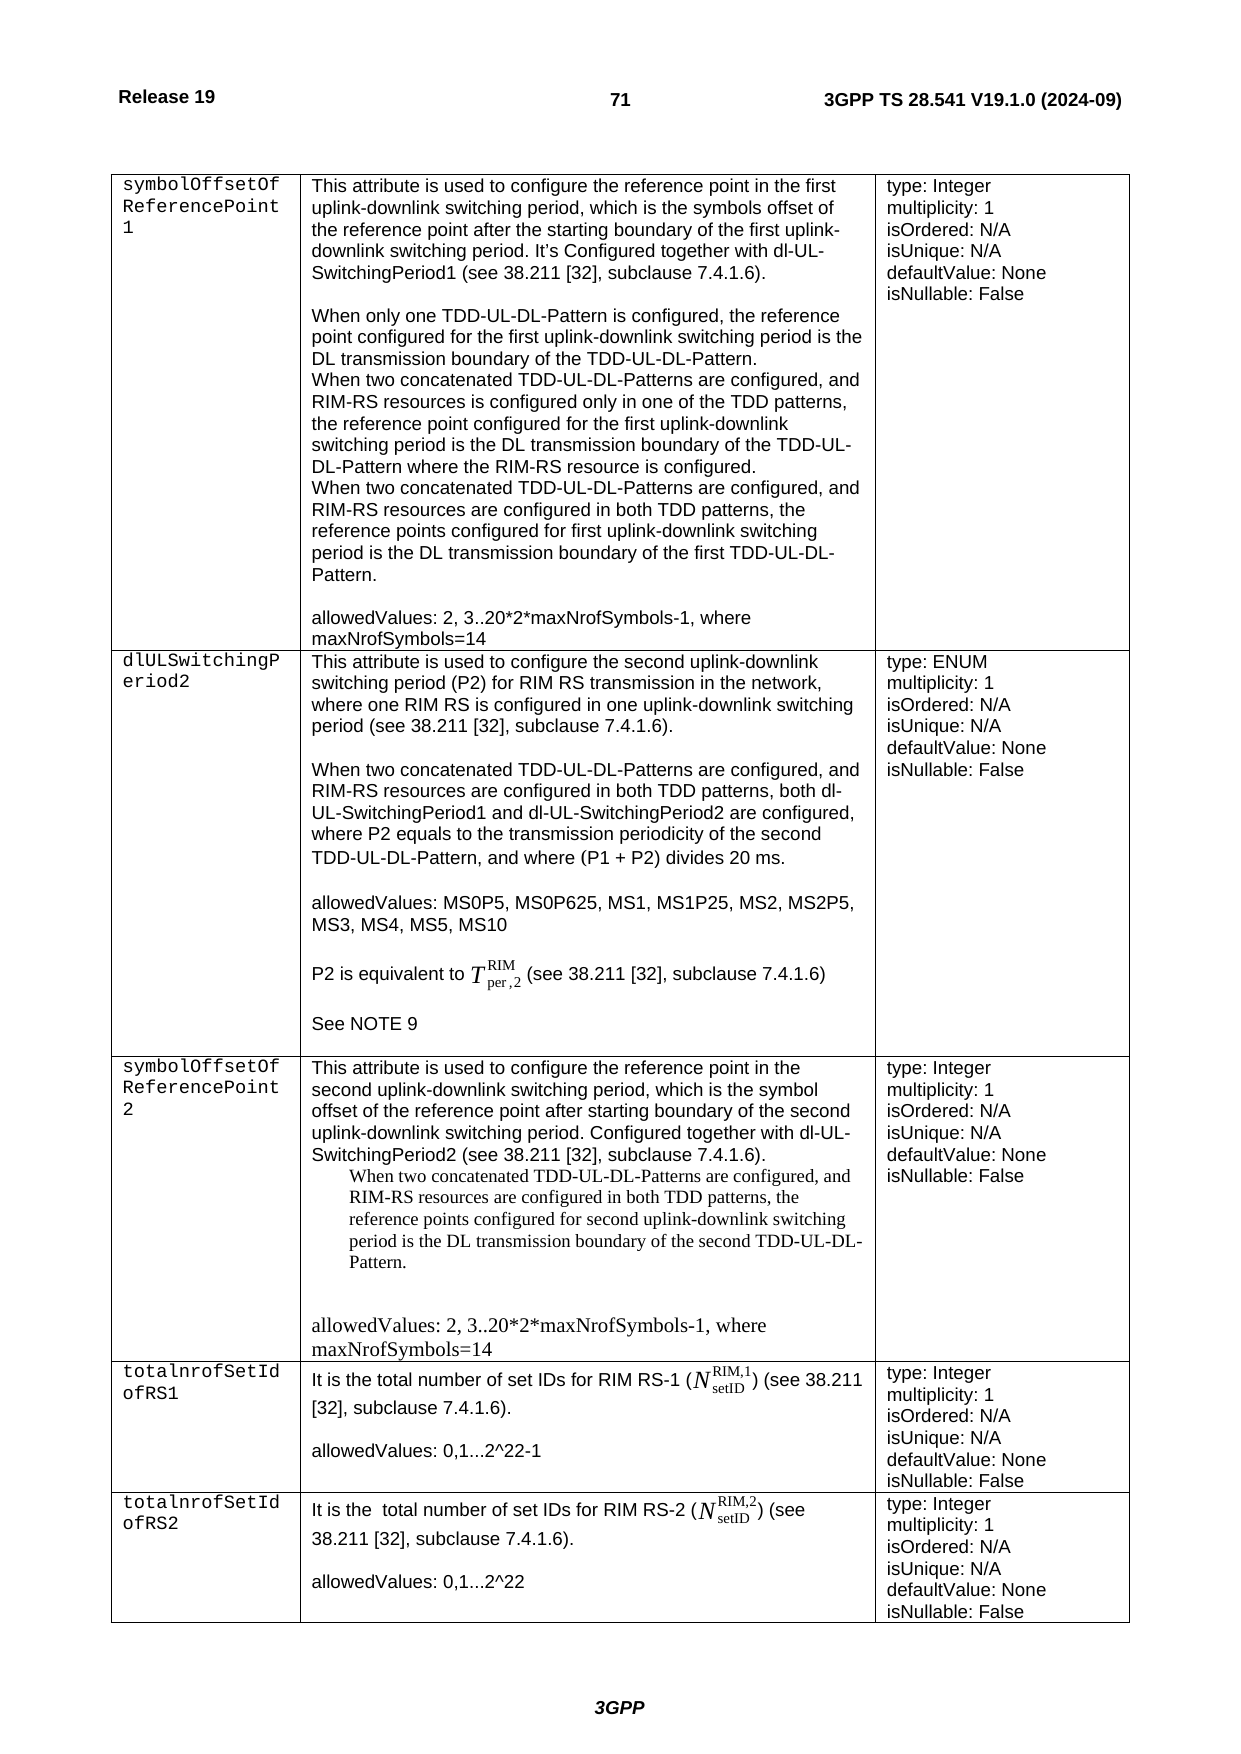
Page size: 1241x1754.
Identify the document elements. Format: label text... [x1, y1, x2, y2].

table_cell symbolOffsetOfReferencePoint2 [112, 1057, 300, 1361]
table_cell dlULSwitchingPeriod2 [112, 651, 300, 1056]
table_cell type: Integer multiplicity: 1 isOrdered: N/A isUnique: N/A defaultValue: None isNullable: False [876, 1362, 1129, 1492]
table_cell type: Integer multiplicity: 1 isOrdered: N/A isUnique: N/A defaultValue: None isNullable: False [876, 1057, 1129, 1361]
table_cell It is the total number of set IDs for RIM RS-1 () (see 38.211 [32], subclause 7.4.1.6). allowedValues: 0,1...2^22-1 [301, 1362, 875, 1492]
table_cell totalnrofSetIdofRS2 [112, 1493, 300, 1622]
table_cell totalnrofSetIdofRS1 [112, 1362, 300, 1492]
table_cell type: ENUM multiplicity: 1 isOrdered: N/A isUnique: N/A defaultValue: None isNullable: False [876, 651, 1129, 1056]
table_cell This attribute is used to configure the reference point in the first uplink-downlink switching period, which is the symbols offset of the reference point after the starting boundary of the first uplink-downlink switching period. It’s Configured together with dl-UL-SwitchingPeriod1 (see 38.211 [32], subclause 7.4.1.6). When only one TDD-UL-DL-Pattern is configured, the reference point configured for the first uplink-downlink switching period is the DL transmission boundary of the TDD-UL-DL-Pattern. When two concatenated TDD-UL-DL-Patterns are configured, and RIM-RS resources is configured only in one of the TDD patterns, the reference point configured for the first uplink-downlink switching period is the DL transmission boundary of the TDD-UL-DL-Pattern where the RIM-RS resource is configured. When two concatenated TDD-UL-DL-Patterns are configured, and RIM-RS resources are configured in both TDD patterns, the reference points configured for first uplink-downlink switching period is the DL transmission boundary of the first TDD-UL-DL-Pattern. allowedValues: 2, 3..20*2*maxNrofSymbols-1, where maxNrofSymbols=14 [301, 175, 875, 649]
table_cell It is the total number of set IDs for RIM RS-2 () (see 38.211 [32], subclause 7.4.1.6). allowedValues: 0,1...2^22 [301, 1493, 875, 1622]
table_cell This attribute is used to configure the second uplink-downlink switching period (P2) for RIM RS transmission in the network, where one RIM RS is configured in one uplink-downlink switching period (see 38.211 [32], subclause 7.4.1.6). When two concatenated TDD-UL-DL-Patterns are configured, and RIM-RS resources are configured in both TDD patterns, both dl-UL-SwitchingPeriod1 and dl-UL-SwitchingPeriod2 are configured, where P2 equals to the transmission periodicity of the second TDD-UL-DL-Pattern, and where (P1 + P2) divides 20 ms. allowedValues: MS0P5, MS0P625, MS1, MS1P25, MS2, MS2P5, MS3, MS4, MS5, MS10 P2 is equivalent to (see 38.211 [32], subclause 7.4.1.6) See NOTE 9 [301, 651, 875, 1056]
table_cell symbolOffsetOfReferencePoint1 [112, 175, 300, 649]
table_cell type: Integer multiplicity: 1 isOrdered: N/A isUnique: N/A defaultValue: None isNullable: False [876, 175, 1129, 649]
table_cell This attribute is used to configure the reference point in the second uplink-downlink switching period, which is the symbol offset of the reference point after starting boundary of the second uplink-downlink switching period. Configured together with dl-UL-SwitchingPeriod2 (see 38.211 [32], subclause 7.4.1.6). When two concatenated TDD-UL-DL-Patterns are configured, and RIM-RS resources are configured in both TDD patterns, the reference points configured for second uplink-downlink switching period is the DL transmission boundary of the second TDD-UL-DL-Pattern. allowedValues: 2, 3..20*2*maxNrofSymbols-1, where maxNrofSymbols=14 [301, 1057, 875, 1361]
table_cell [876, 1493, 1129, 1622]
